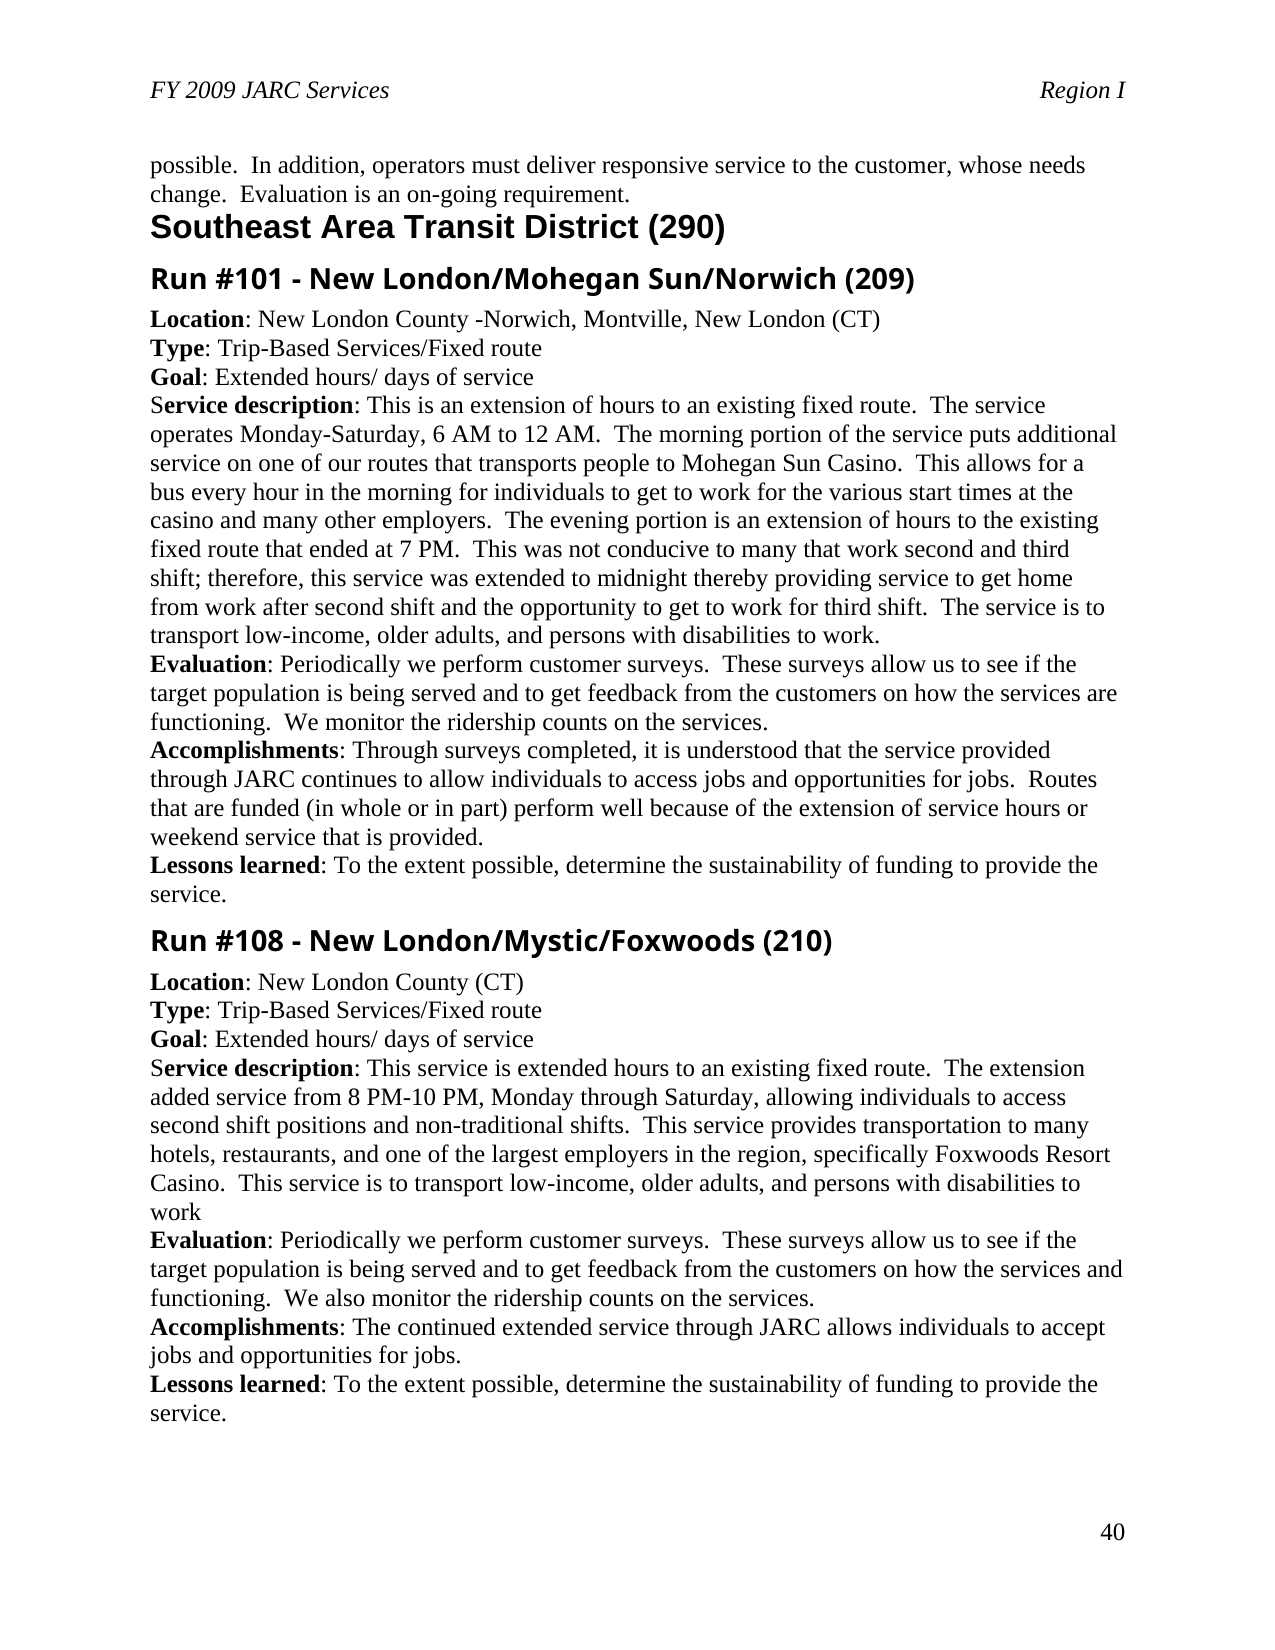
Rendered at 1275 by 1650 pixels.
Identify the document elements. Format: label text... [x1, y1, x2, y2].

text Location: New London County -Norwich, Montville, New London (CT) [150, 304, 1125, 333]
text Accomplishments: The continued extended service through JARC allows individuals to accept jobs and opportunities for jobs. [150, 1312, 1125, 1369]
text Lessons learned: To the extent possible, determine the sustainability of funding to provide the service. [150, 1369, 1125, 1427]
text Type: Trip-Based Services/Fixed route [150, 333, 1125, 362]
subtitle Southeast Area Transit District (290) [150, 207, 1125, 246]
subtitle Run #108 - New London/Mystic/Foxwoods (210) [150, 921, 1125, 960]
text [150, 150, 1125, 207]
subtitle Run #101 - New London/Mohegan Sun/Norwich (209) [150, 258, 1125, 298]
text Lessons learned: To the extent possible, determine the sustainability of funding to provide the service. [150, 851, 1125, 908]
text Service description: This service is extended hours to an existing fixed route. The extension added service from 8 PM-10 PM, Monday through Saturday, allowing individuals to access second shift positions and non-traditional shifts. This service provides transportation to many hotels, restaurants, and one of the largest employers in the region, specifically Foxwoods Resort Casino. This service is to transport low-income, older adults, and persons with disabilities to work [150, 1053, 1125, 1225]
text Location: New London County (CT) [150, 967, 1125, 995]
text Goal: Extended hours/ days of service [150, 362, 1125, 391]
text Goal: Extended hours/ days of service [150, 1024, 1125, 1053]
text Evaluation: Periodically we perform customer surveys. These surveys allow us to see if the target population is being served and to get feedback from the customers on how the services and functioning. We also monitor the ridership counts on the services. [150, 1225, 1125, 1312]
text Type: Trip-Based Services/Fixed route [150, 995, 1125, 1024]
text Service description: This is an extension of hours to an existing fixed route. The service operates Monday-Saturday, 6 AM to 12 AM. The morning portion of the service puts additional service on one of our routes that transports people to Mohegan Sun Casino. This allows for a bus every hour in the morning for individuals to get to work for the various start times at the casino and many other employers. The evening portion is an extension of hours to the existing fixed route that ended at 7 PM. This was not conducive to many that work second and third shift; therefore, this service was extended to midnight thereby providing service to get home from work after second shift and the opportunity to get to work for third shift. The service is to transport low-income, older adults, and persons with disabilities to work. [150, 391, 1125, 649]
text Accomplishments: Through surveys completed, it is understood that the service provided through JARC continues to allow individuals to access jobs and opportunities for jobs. Routes that are funded (in whole or in part) perform well because of the extension of service hours or weekend service that is provided. [150, 736, 1125, 851]
text Evaluation: Periodically we perform customer surveys. These surveys allow us to see if the target population is being served and to get feedback from the customers on how the services are functioning. We monitor the ridership counts on the services. [150, 649, 1125, 736]
